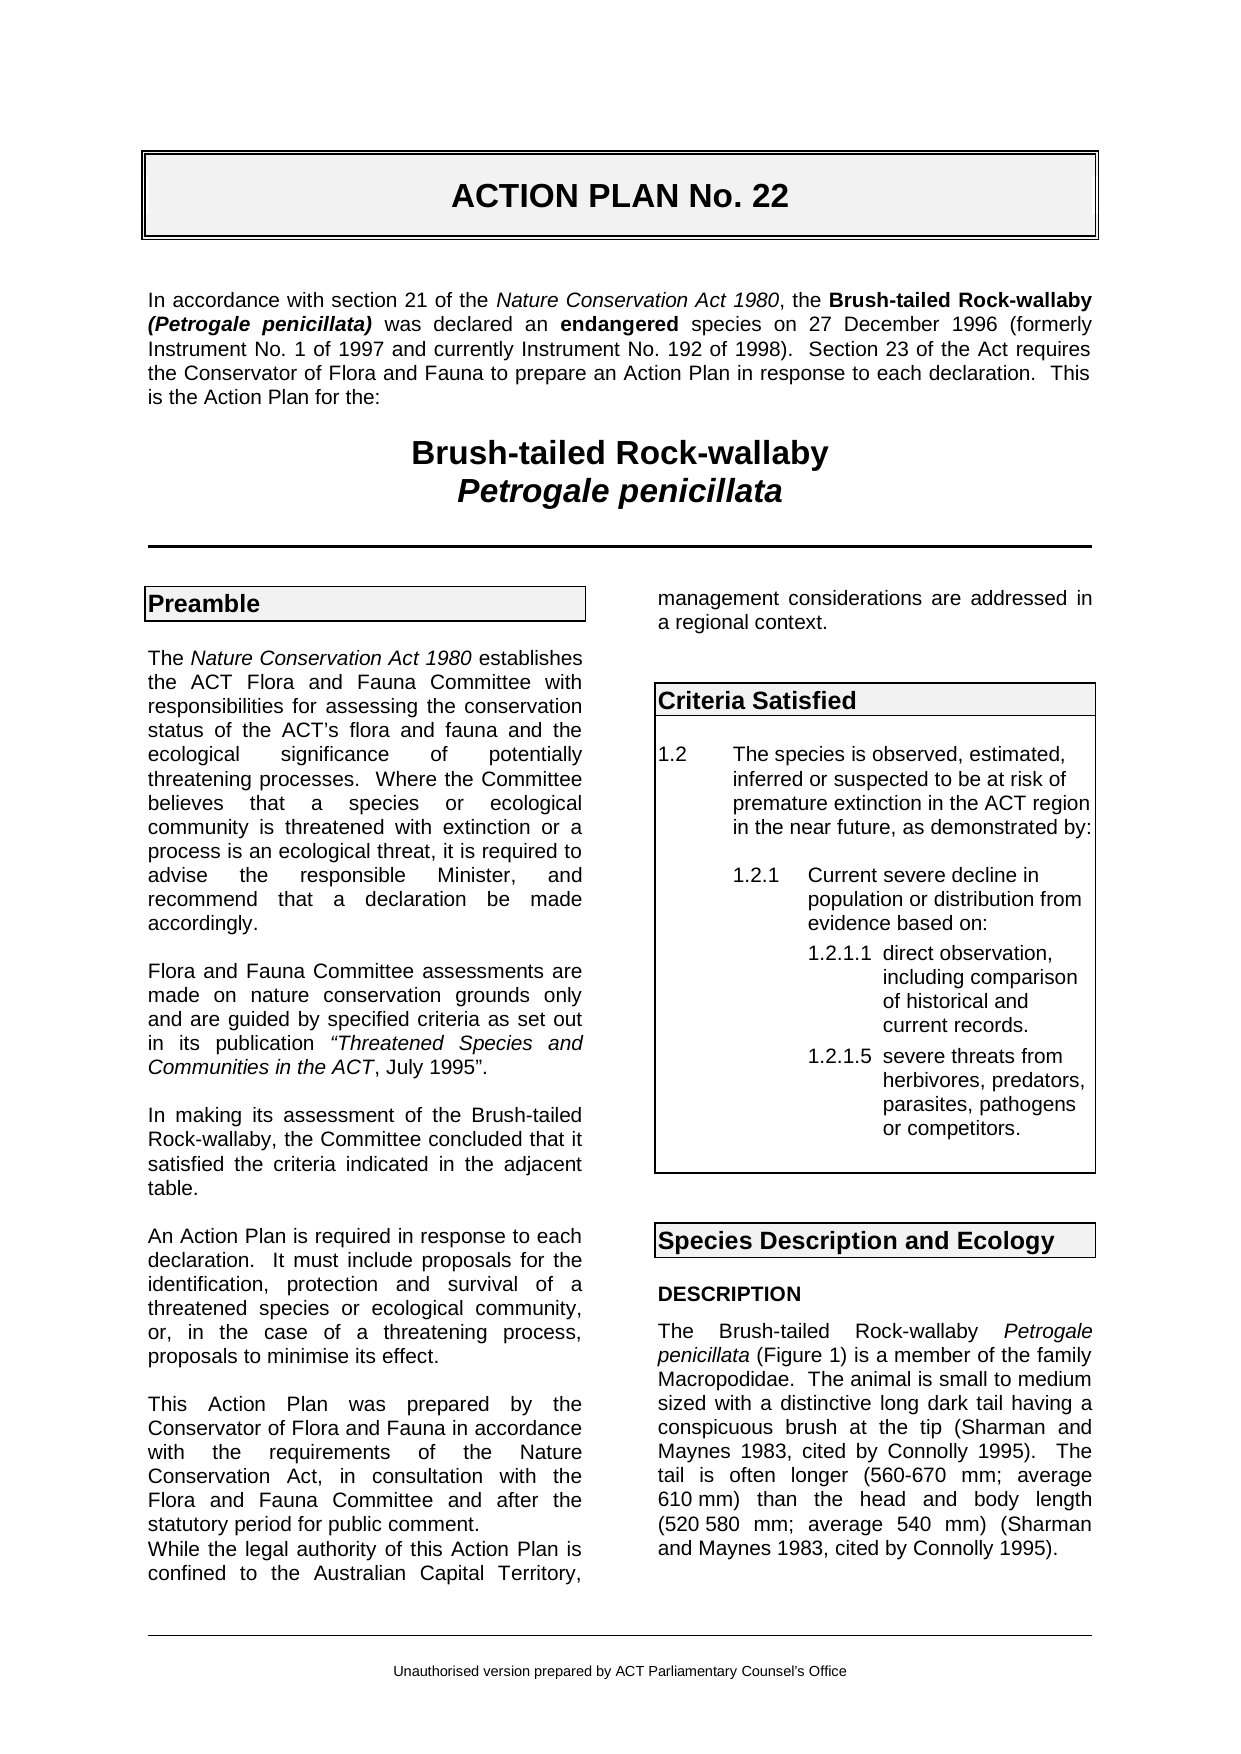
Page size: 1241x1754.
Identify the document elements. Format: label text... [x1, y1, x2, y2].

text ACTION PLAN No. 22 [148, 176, 1092, 208]
text population or distribution from evidence based on: [658, 887, 1092, 935]
text While the legal authority of this Action Plan is confined to the Australian Capital Territory, management considerations are addressed in a regional context. [658, 586, 1092, 634]
text This Action Plan was prepared by the Conservator of Flora and Fauna in accordance with the requirements of the Nature Conservation Act, in consultation with the Flora and Fauna Committee and after the statutory period for public comment. [148, 1392, 583, 1536]
text In making its assessment of the Brush-tailed Rock-wallaby, the Committee concluded that it satisfied the criteria indicated in the adjacent table. [148, 1103, 583, 1199]
text 1.2.1.5 severe threats from herbivores, predators, parasites, pathogens or competitors. [656, 1040, 1095, 1140]
text While the legal authority of this Action Plan is confined to the Australian Capital Territory, management considerations are addressed in a regional context. [148, 1536, 583, 1584]
text Flora and Fauna Committee assessments are made on nature conservation grounds only and are guided by specified criteria as set out in its publication “Threatened Species and Communities in the ACT, July 1995”. [148, 959, 583, 1079]
text Brush-tailed Rock-wallaby [148, 433, 1092, 471]
text 1.2 The species is observed, estimated, inferred or suspected to be at risk of premature extinction in the ACT region in the near future, as demonstrated by: [658, 742, 1092, 839]
text 1.2.1 Current severe decline in [658, 863, 1092, 887]
text DESCRIPTION [658, 1282, 1092, 1306]
text An Action Plan is required in response to each declaration. It must include proposals for the identification, protection and survival of a threatened species or ecological community, or, in the case of a threatening process, proposals to minimise its effect. [148, 1224, 583, 1368]
text Preamble [146, 587, 585, 620]
text 1.2.1.1 direct observation, including comparison of historical and current records. [656, 937, 1095, 1037]
text The Nature Conservation Act 1980 establishes the ACT Flora and Fauna Committee with responsibilities for assessing the conservation status of the ACT’s flora and fauna and the ecological significance of potentially threatening processes. Where the Committee believes that a species or ecological community is threatened with extinction or a process is an ecological threat, it is required to advise the responsible Minister, and recommend that a declaration be made accordingly. [148, 646, 583, 935]
text In accordance with section 21 of the Nature Conservation Act 1980, the Brush-tailed Rock-wallaby (Petrogale penicillata) was declared an endangered species on 27 December 1996 (formerly Instrument No. 1 of 1997 and currently Instrument No. 192 of 1998). Section 23 of the Act requires the Conservator of Flora and Fauna to prepare an Action Plan in response to each declaration. This is the Action Plan for the: [148, 288, 1092, 409]
text Petrogale penicillata [148, 471, 1092, 510]
text Species Description and Ecology [656, 1224, 1095, 1257]
text Criteria Satisfied [656, 684, 1095, 715]
text The Brush-tailed Rock-wallaby Petrogale penicillata (Figure 1) is a member of the family Macropodidae. The animal is small to medium sized with a distinctive long dark tail having a conspicuous brush at the tip (Sharman and Maynes 1983, cited by Connolly 1995). The tail is often longer (560-670 mm; average 610 mm) than the head and body length (520 580 mm; average 540 mm) (Sharman and Maynes 1983, cited by Connolly 1995). [658, 1319, 1092, 1559]
